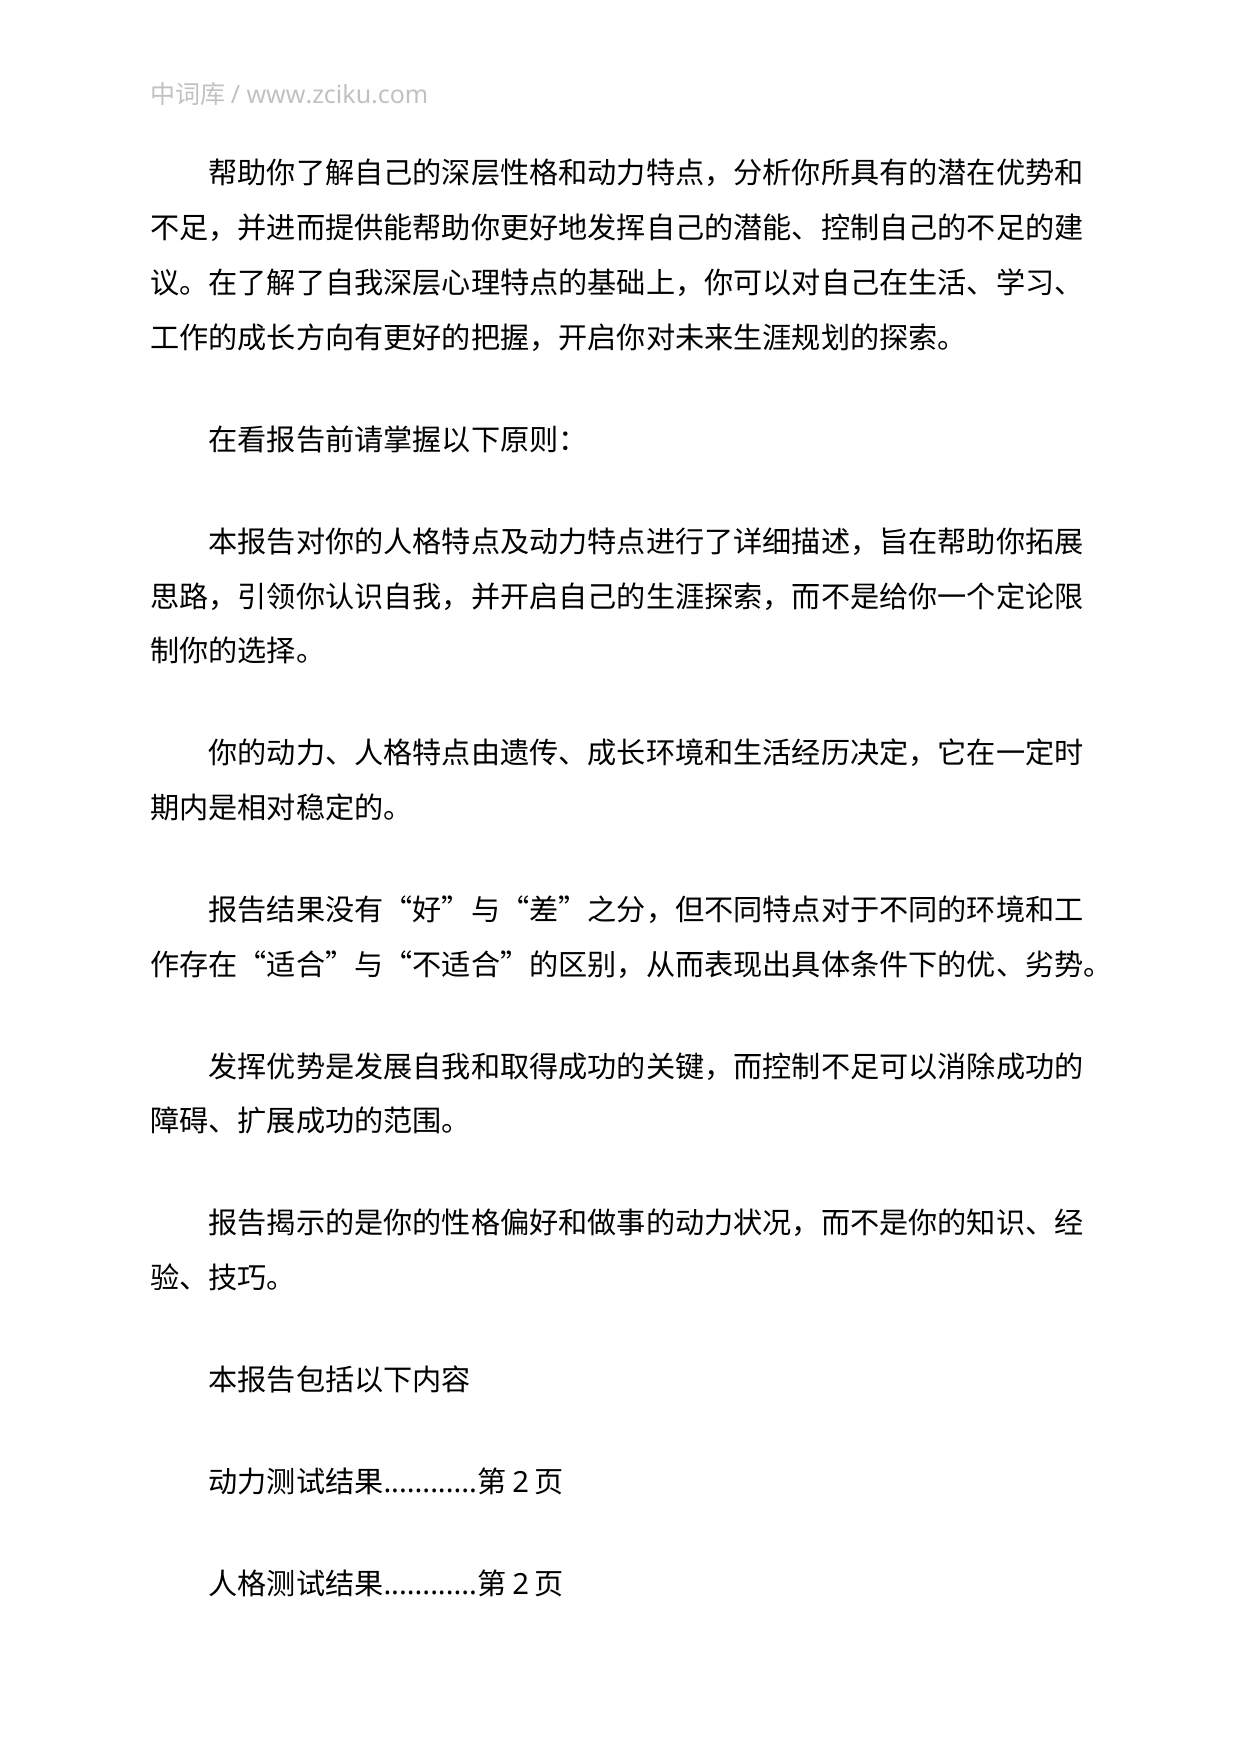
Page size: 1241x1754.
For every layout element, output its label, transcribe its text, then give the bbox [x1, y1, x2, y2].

text 你的动力、人格特点由遗传、成长环境和生活经历决定，它在一定时期内是相对稳定的。 [150, 730, 1090, 827]
text 本报告对你的人格特点及动力特点进行了详细描述，旨在帮助你拓展思路，引领你认识自我，并开启自己的生涯探索，而不是给你一个定论限制你的选择。 [150, 518, 1090, 670]
text 本报告包括以下内容 [150, 1356, 1090, 1399]
text 在看报告前请掌握以下原则： [150, 416, 1090, 459]
text 动力测试结果............第2页 [150, 1458, 1090, 1501]
text 报告揭示的是你的性格偏好和做事的动力状况，而不是你的知识、经验、技巧。 [150, 1200, 1090, 1297]
text 人格测试结果............第2页 [150, 1560, 1090, 1603]
text 报告结果没有“好”与“差”之分，但不同特点对于不同的环境和工作存在“适合”与“不适合”的区别，从而表现出具体条件下的优、劣势。 [150, 886, 1090, 984]
text 发挥优势是发展自我和取得成功的关键，而控制不足可以消除成功的障碍、扩展成功的范围。 [150, 1043, 1090, 1140]
text 帮助你了解自己的深层性格和动力特点，分析你所具有的潜在优势和不足，并进而提供能帮助你更好地发挥自己的潜能、控制自己的不足的建议。在了解了自我深层心理特点的基础上，你可以对自己在生活、学习、工作的成长方向有更好的把握，开启你对未来生涯规划的探索。 [150, 150, 1090, 357]
